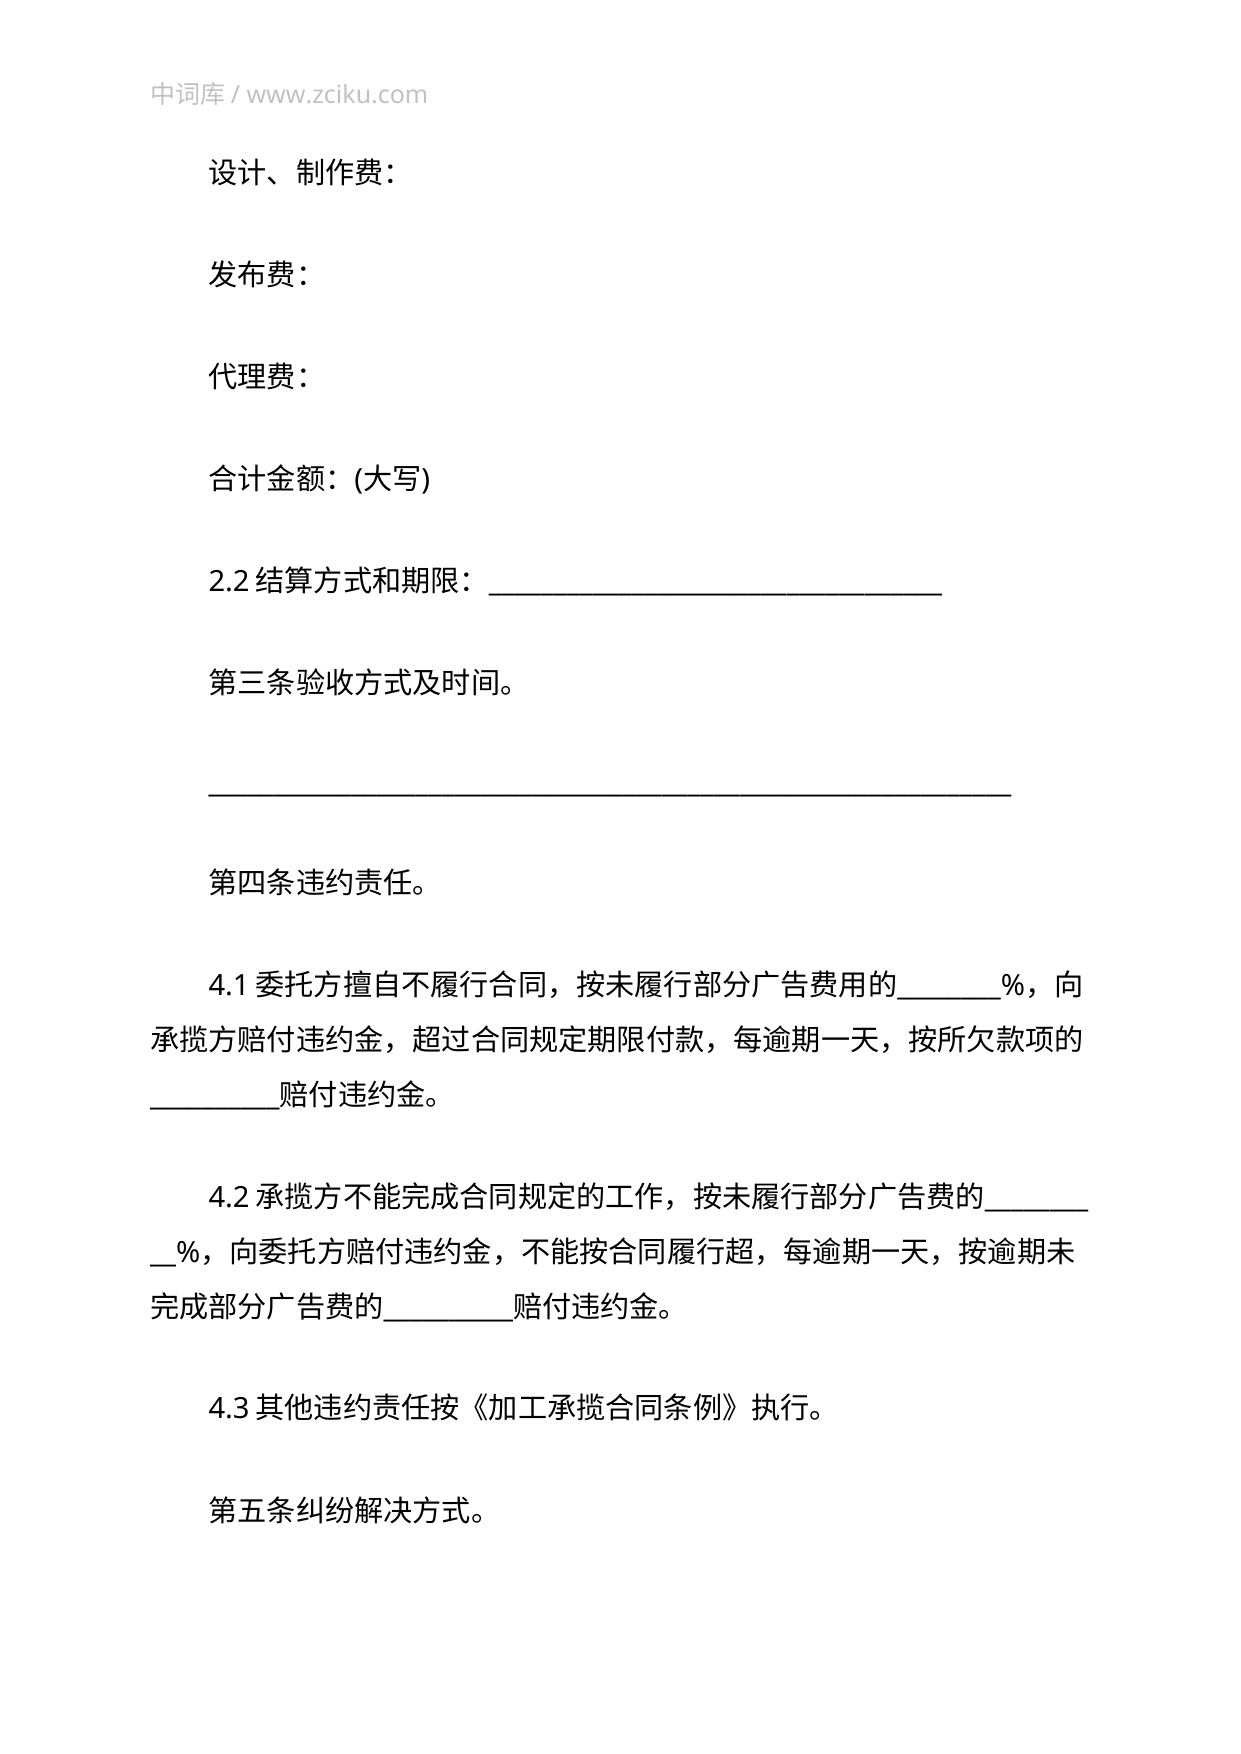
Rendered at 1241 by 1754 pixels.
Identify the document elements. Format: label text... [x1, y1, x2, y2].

text 发布费： [150, 252, 1090, 294]
text 第五条纠纷解决方式。 [150, 1487, 1090, 1529]
text 设计、制作费： [150, 150, 1090, 192]
text 代理费： [150, 353, 1090, 396]
text ______________________________________________________________ [150, 761, 1090, 801]
text 4.1委托方擅自不履行合同，按未履行部分广告费用的________%，向承揽方赔付违约金，超过合同规定期限付款，每逾期一天，按所欠款项的__________赔付违约金。 [150, 961, 1090, 1113]
text 4.2承揽方不能完成合同规定的工作，按未履行部分广告费的__________%，向委托方赔付违约金，不能按合同履行超，每逾期一天，按逾期未完成部分广告费的__________赔付违约金。 [150, 1173, 1090, 1326]
text 4.3其他违约责任按《加工承揽合同条例》执行。 [150, 1385, 1090, 1427]
text 第四条违约责任。 [150, 859, 1090, 902]
text 合计金额：(大写) [150, 455, 1090, 498]
text 第三条验收方式及时间。 [150, 659, 1090, 702]
text 2.2结算方式和期限：___________________________________ [150, 557, 1090, 600]
